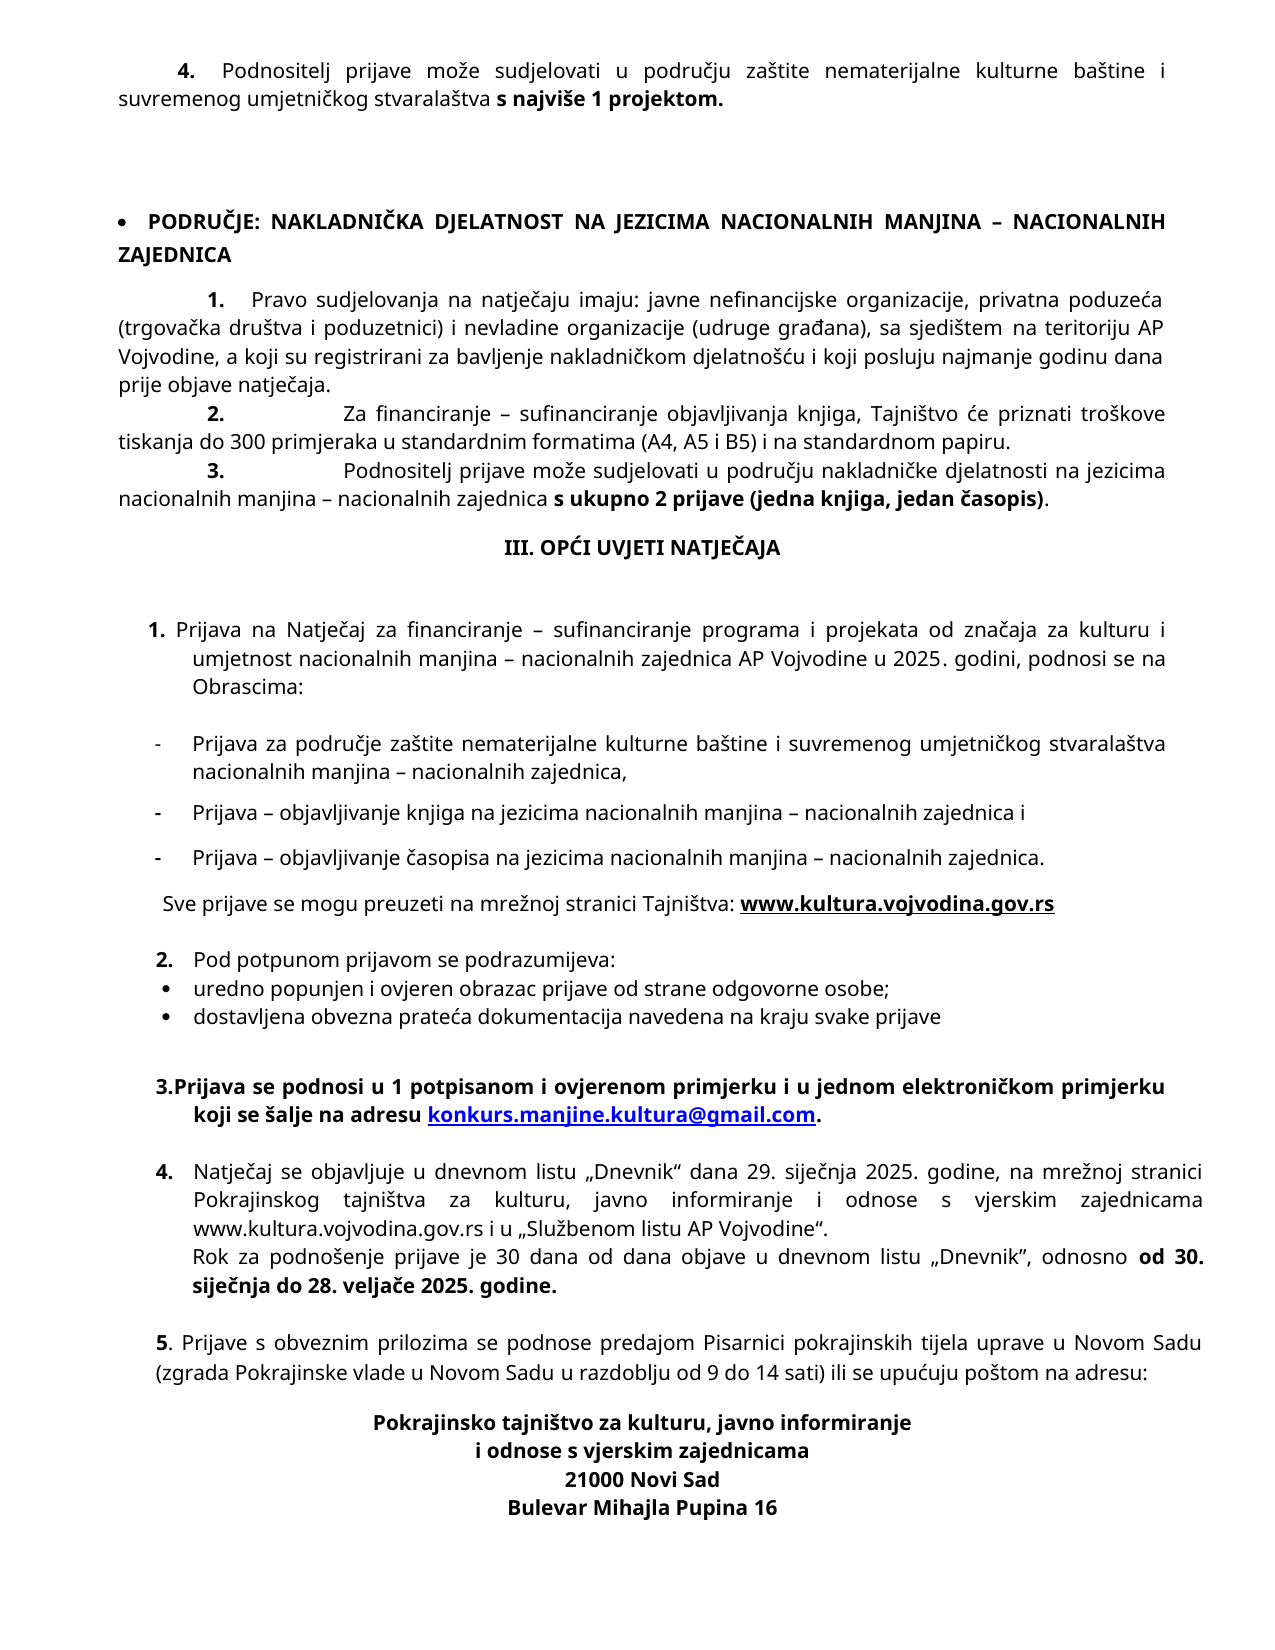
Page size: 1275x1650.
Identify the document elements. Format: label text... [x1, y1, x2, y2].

list Pravo sudjelovanja na natječaju imaju: javne nefinancijske organizacije, privatna poduzeća (trgovačka društva i poduzetnici) i nevladine organizacije (udruge građana), sa sjedištem na teritoriju AP Vojvodine, a koji su registrirani za bavljenje nakladničkom djelatnošću i koji posluju najmanje godinu dana prije objave natječaja. [118, 285, 1164, 399]
list 5. Prijave s obveznim prilozima se podnose predajom Pisarnici pokrajinskih tijela uprave u Novom Sadu (zgrada Pokrajinske vlade u Novom Sadu u razdoblju od 9 do 14 sati) ili se upućuju poštom na adresu: [118, 1328, 1167, 1387]
text i odnose s vjerskim zajednicama [118, 1437, 1167, 1465]
text Sve prijave se mogu preuzeti na mrežnoj stranici Tajništva: www.kultura.vojvodina.gov.rs [162, 889, 1167, 917]
list Prijava – objavljivanje časopisa na jezicima nacionalnih manjina – nacionalnih zajednica. [154, 843, 1167, 872]
list Prijava – objavljivanje knjiga na jezicima nacionalnih manjina – nacionalnih zajednica i [154, 798, 1167, 827]
list Podnositelj prijave može sudjelovati u području nakladničke djelatnosti na jezicima nacionalnih manjina – nacionalnih zajednica s ukupno 2 prijave (jedna knjiga, jedan časopis). [118, 456, 1167, 513]
text Bulevar Mihajla Pupina 16 [118, 1493, 1167, 1522]
list Prijava se podnosi u 1 potpisanom i ovjerenom primjerku i u jednom elektroničkom primjerku koji se šalje na adresu konkurs.manjine.kultura@gmail.com. [156, 1072, 1167, 1129]
text Pokrajinsko tajništvo za kulturu, javno informiranje [118, 1408, 1167, 1437]
list Podnositelj prijave može sudjelovati u području zaštite nematerijalne kulturne baštine i suvremenog umjetničkog stvaralaštva s najviše 1 projektom. [118, 56, 1167, 113]
list Prijava za područje zaštite nematerijalne kulturne baštine i suvremenog umjetničkog stvaralaštva nacionalnih manjina – nacionalnih zajednica, [154, 729, 1167, 786]
list Rok za podnošenje prijave je 30 dana od dana objave u dnevnom listu „Dnevnik”, odnosno od 30. siječnja do 28. veljače 2025. godine. [192, 1242, 1204, 1299]
list Pod potpunom prijavom se podrazumijeva: [156, 946, 1167, 974]
list uredno popunjen i ovjeren obrazac prijave od strane odgovorne osobe; [162, 974, 1167, 1002]
text 21000 Novi Sad [118, 1465, 1167, 1493]
list PODRUČJE: NAKLADNIČKA DJELATNOST NA JEZICIMA NACIONALNIH MANJINA – NACIONALNIH ZAJEDNICA [118, 207, 1167, 268]
list Za financiranje – sufinanciranje objavljivanja knjiga, Tajništvo će priznati troškove tiskanja do 300 primjeraka u standardnim formatima (A4, A5 i B5) i na standardnom papiru. [118, 399, 1167, 456]
text 1. Prijava na Natječaj za financiranje – sufinanciranje programa i projekata od značaja za kulturu i umjetnost nacionalnih manjina – nacionalnih zajednica AP Vojvodine u 2025. godini, podnosi se na Obrascima: [148, 615, 1167, 701]
list dostavljena obvezna prateća dokumentacija navedena na kraju svake prijave [162, 1002, 1167, 1031]
list Natječaj se objavljuje u dnevnom listu „Dnevnik“ dana 29. siječnja 2025. godine, na mrežnoj stranici Pokrajinskog tajništva za kulturu, javno informiranje i odnose s vjerskim zajednicama www.kultura.vojvodina.gov.rs i u „Službenom listu AP Vojvodine“. [118, 1157, 1167, 1242]
subtitle III. OPĆI UVJETI NATJEČAJA [118, 533, 1167, 562]
